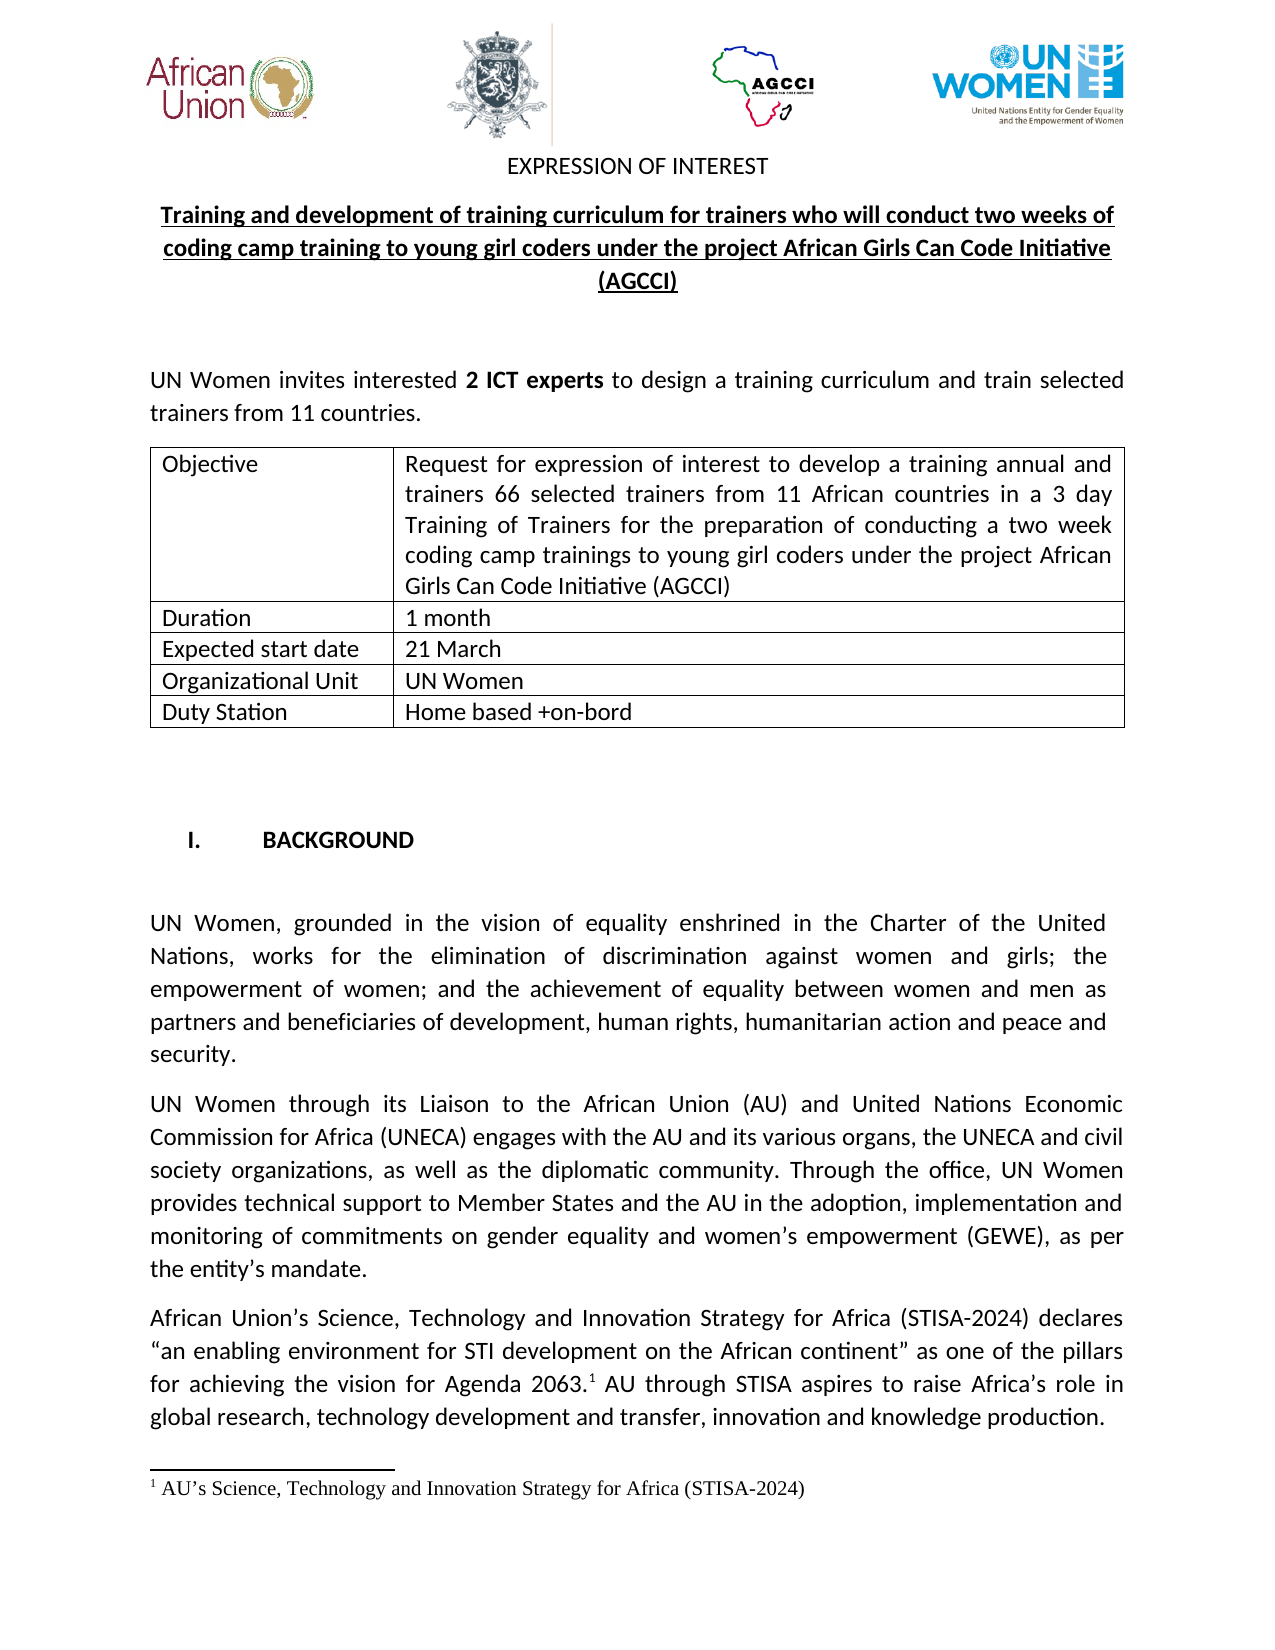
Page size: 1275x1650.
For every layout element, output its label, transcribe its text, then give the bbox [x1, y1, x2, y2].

table_cell UN Women [394, 665, 1124, 695]
table_cell 21 March [394, 633, 1124, 664]
picture [114, 29, 345, 150]
table_header Request for expression of interest to develop a training annual and trainers 66 selected trainers from 11 African countries in a 3 day Training of Trainers for the preparation of conducting a two week coding camp trainings to young girl coders under the project African Girls Can Code Initiative (AGCCI) [394, 448, 1124, 601]
table_header Objective [151, 448, 393, 601]
text UN Women, grounded in the vision of equality enshrined in the Charter of the United Nations, works for the elimination of discrimination against women and girls; the empowerment of women; and the achievement of equality between women and men as partners and beneficiaries of development, human rights, humanitarian action and peace and security. [150, 907, 1107, 1069]
text Training and development of training curriculum for trainers who will conduct two weeks of coding camp training to young girl coders under the project African Girls Can Code Initiative (AGCCI) [150, 199, 1125, 296]
table_cell Expected start date [151, 633, 393, 664]
text UN Women through its Liaison to the African Union (AU) and United Nations Economic Commission for Africa (UNECA) engages with the AU and its various organs, the UNECA and civil society organizations, as well as the diplomatic community. Through the office, UN Women provides technical support to Member States and the AU in the adoption, implementation and monitoring of commitments on gender equality and women’s empowerment (GEWE), as per the entity’s mandate. [150, 1088, 1125, 1283]
table_cell Duration [151, 602, 393, 632]
table_cell Home based +on-bord [394, 696, 1124, 727]
table_cell Organizational Unit [151, 665, 393, 695]
text EXPRESSION OF INTEREST [150, 150, 1125, 181]
text UN Women invites interested 2 ICT experts to design a training curriculum and train selected trainers from 11 countries. [150, 364, 1125, 428]
picture [663, 42, 858, 127]
table_cell 1 month [394, 602, 1124, 632]
list BACKGROUND [187, 825, 1107, 855]
picture [929, 42, 1123, 124]
text African Union’s Science, Technology and Innovation Strategy for Africa (STISA-2024) declares “an enabling environment for STI development on the African continent” as one of the pillars for achieving the vision for Agenda 2063. AU through STISA aspires to raise Africa’s role in global research, technology development and transfer, innovation and knowledge production. [150, 1302, 1125, 1432]
table_cell Duty Station [151, 696, 393, 727]
picture [443, 21, 553, 147]
